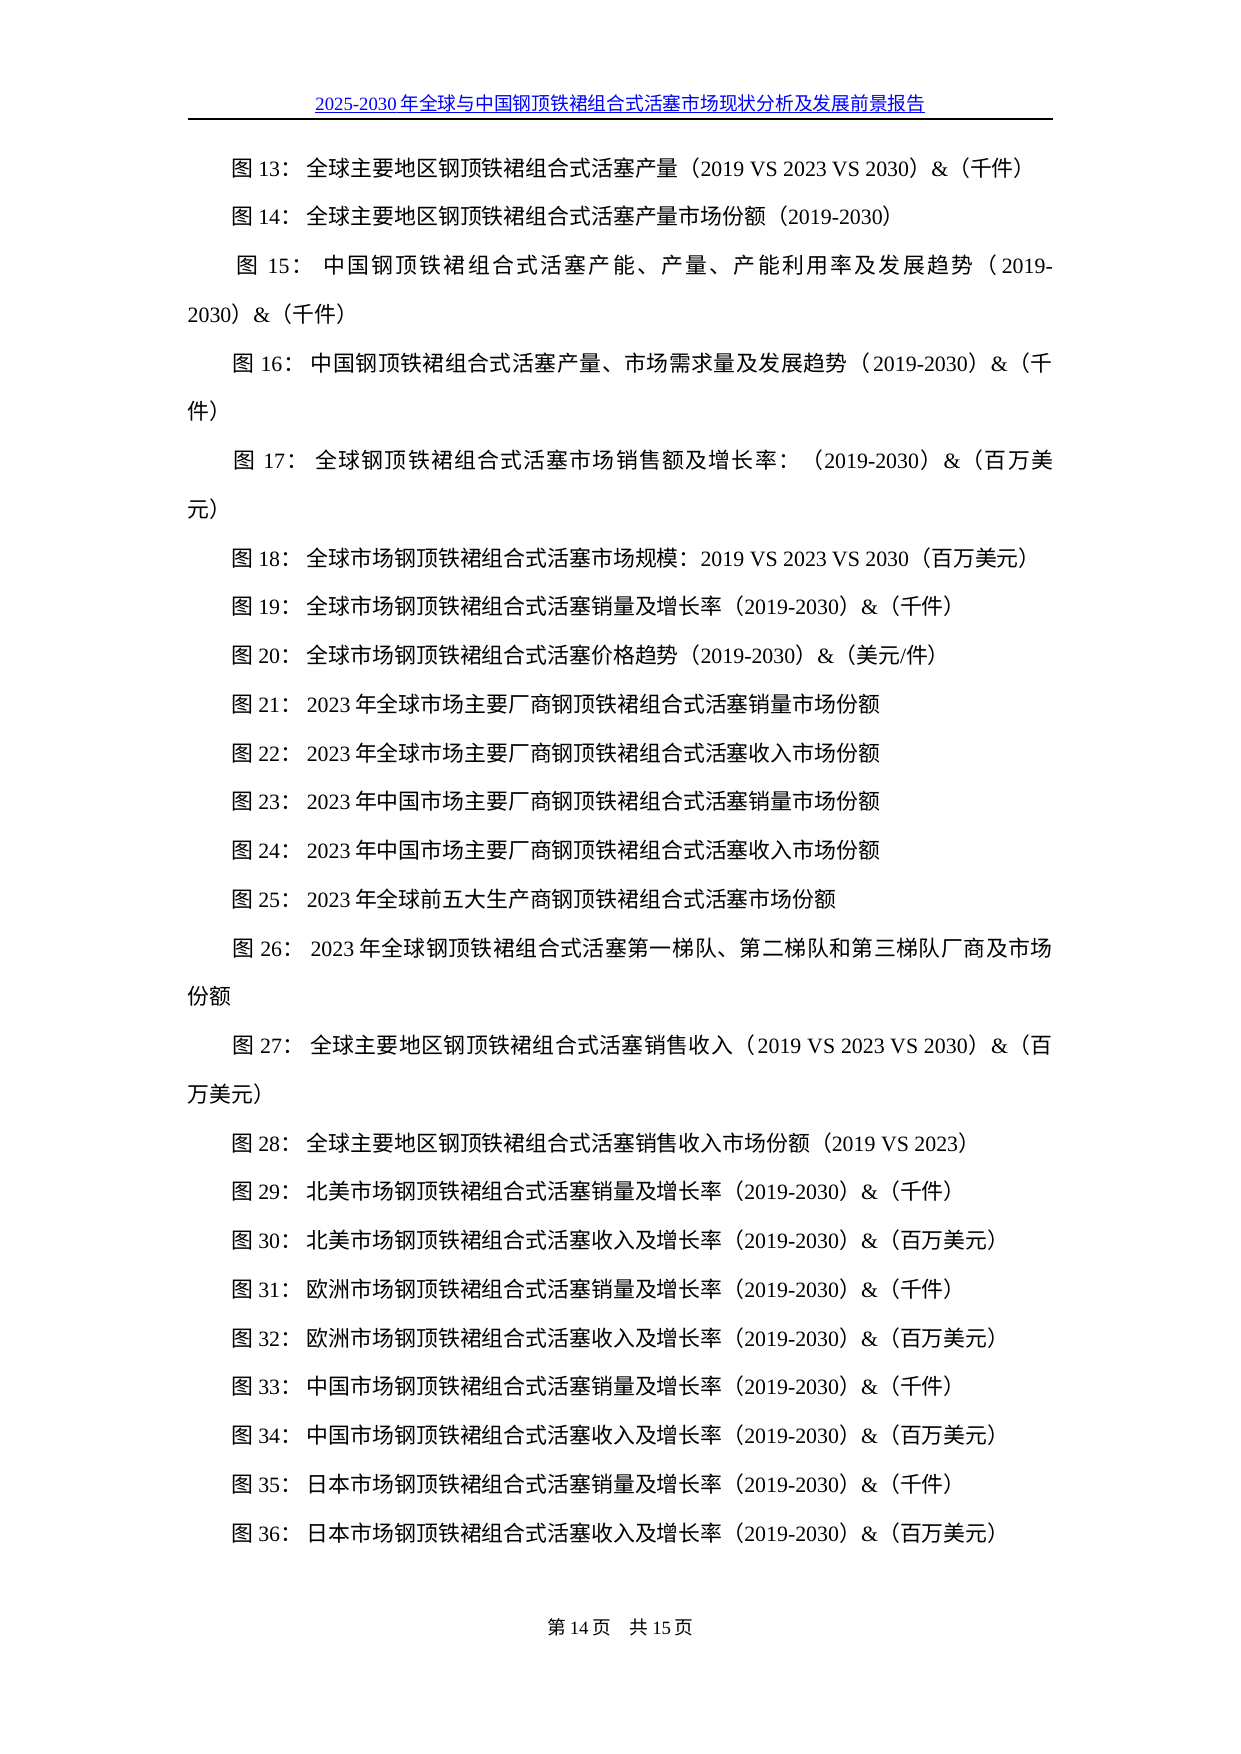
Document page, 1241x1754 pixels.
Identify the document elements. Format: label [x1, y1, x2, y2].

text [187, 150, 1053, 1548]
